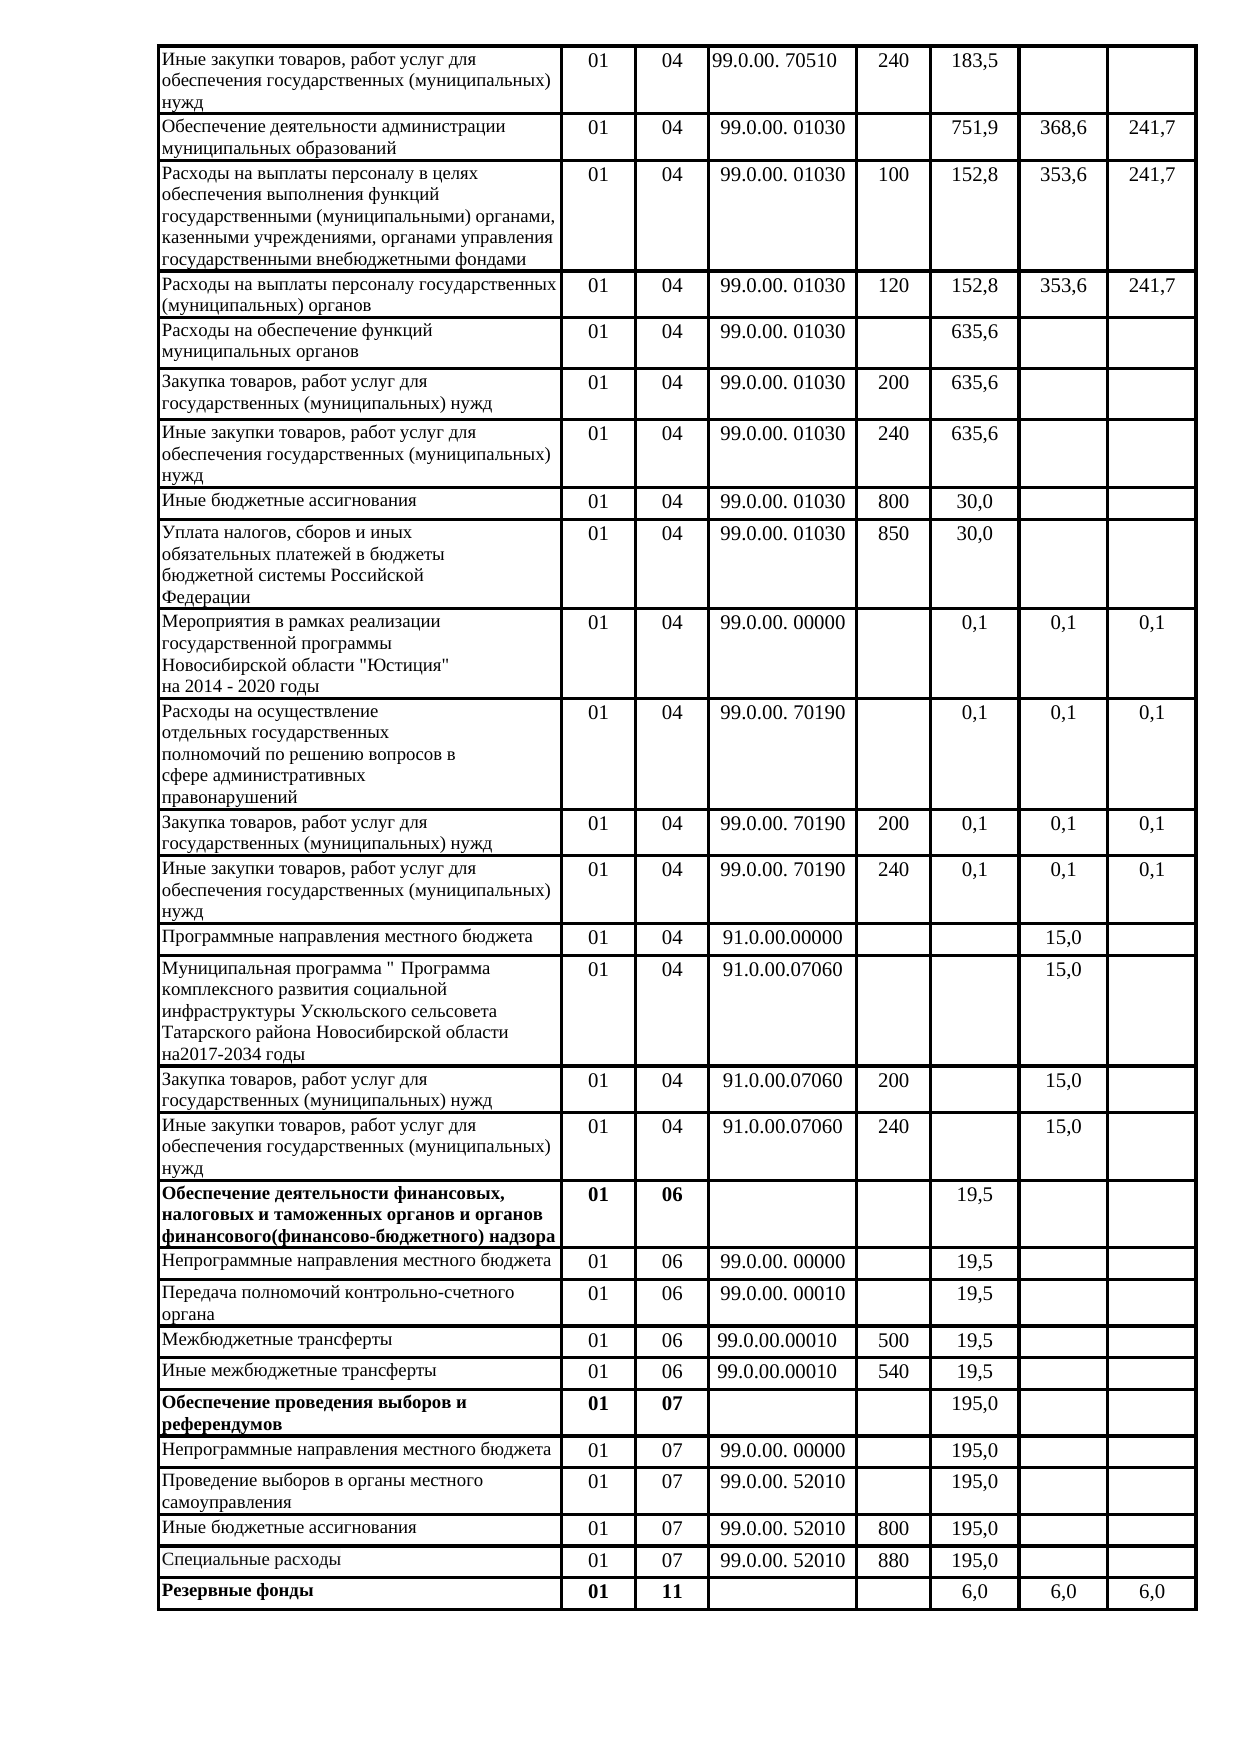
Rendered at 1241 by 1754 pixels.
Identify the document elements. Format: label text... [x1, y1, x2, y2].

table_cell 04 [637, 610, 707, 697]
table_cell [858, 1469, 929, 1512]
table_cell 04 [637, 319, 707, 367]
table_cell 06 [637, 1249, 707, 1278]
table_cell 15,0 [1021, 1114, 1106, 1178]
table_cell 04 [637, 421, 707, 486]
table_cell 0,1 [1021, 700, 1106, 807]
table_cell 06 [637, 1328, 707, 1356]
table_cell [1109, 925, 1194, 953]
table_cell 99.0.00.00010 [710, 1328, 855, 1356]
table_cell 0,1 [932, 857, 1017, 922]
table_cell 01 [563, 1068, 634, 1111]
table_cell 07 [637, 1391, 707, 1434]
table_cell Обеспечение проведения выборов и референдумов [160, 1391, 560, 1434]
table_cell 353,6 [1021, 273, 1106, 316]
table_cell 04 [637, 957, 707, 1064]
table_cell 04 [637, 811, 707, 854]
table_cell 01 [563, 370, 634, 418]
table_cell Расходы на выплаты персоналу государственных (муниципальных) органов [160, 273, 560, 316]
table_cell [1021, 1438, 1106, 1466]
table_cell 500 [858, 1328, 929, 1356]
table_cell [858, 1281, 929, 1324]
table_cell 183,5 [932, 48, 1017, 112]
table_cell 240 [858, 1114, 929, 1178]
table_cell 368,6 [1021, 115, 1106, 158]
table_cell 99.0.00. 70190 [710, 811, 855, 854]
table_cell 91.0.00.07060 [710, 957, 855, 1064]
table_cell [1109, 1114, 1194, 1178]
table_cell 240 [858, 857, 929, 922]
table_cell 04 [637, 489, 707, 518]
table_cell Иные бюджетные ассигнования [160, 1516, 560, 1544]
table_cell Закупка товаров, работ услуг для государственных (муниципальных) нужд [160, 1068, 560, 1111]
table_cell [858, 1579, 929, 1608]
table_cell [858, 957, 929, 1064]
table_cell 241,7 [1109, 115, 1194, 158]
table_cell 01 [563, 700, 634, 807]
table_cell 01 [563, 811, 634, 854]
table_cell 200 [858, 1068, 929, 1111]
table_cell 99.0.00. 01030 [710, 489, 855, 518]
table_cell 353,6 [1021, 162, 1106, 269]
table_cell 99.0.00. 00010 [710, 1281, 855, 1324]
table_cell 99.0.00. 70190 [710, 857, 855, 922]
table_cell 99.0.00. 01030 [710, 273, 855, 316]
table_cell 01 [563, 1182, 634, 1246]
table_cell [1021, 370, 1106, 418]
table_cell [1109, 1068, 1194, 1111]
table_cell 99.0.00. 01030 [710, 115, 855, 158]
table_cell 01 [563, 1281, 634, 1324]
table_cell [858, 1182, 929, 1246]
table_cell [1109, 1469, 1194, 1512]
table_cell Непрограммные направления местного бюджета [160, 1249, 560, 1278]
table_cell 06 [637, 1281, 707, 1324]
table_cell 800 [858, 489, 929, 518]
table_cell [1021, 1328, 1106, 1356]
table_cell Передача полномочий контрольно-счетного органа [160, 1281, 560, 1324]
table_cell 99.0.00. 01030 [710, 521, 855, 607]
table_cell 30,0 [932, 489, 1017, 518]
table_cell 6,0 [1021, 1579, 1106, 1608]
table_cell 635,6 [932, 319, 1017, 367]
table_cell 0,1 [1109, 610, 1194, 697]
table_cell 99.0.00. 00000 [710, 1438, 855, 1466]
table_cell 15,0 [1021, 925, 1106, 953]
table_cell 880 [858, 1548, 929, 1576]
table_cell 635,6 [932, 370, 1017, 418]
table_cell 01 [563, 319, 634, 367]
table_cell [1109, 1328, 1194, 1356]
table_cell 195,0 [932, 1438, 1017, 1466]
table_cell 195,0 [932, 1548, 1017, 1576]
table_cell Муниципальная программа " Программа комплексного развития социальной инфраструктуры Ускюльского сельсовета Татарского района Новосибирской области на2017-2034 годы [160, 957, 560, 1064]
table_cell 91.0.00.07060 [710, 1114, 855, 1178]
table_cell 99.0.00. 52010 [710, 1516, 855, 1544]
table_cell 200 [858, 811, 929, 854]
table_cell 01 [563, 1391, 634, 1434]
table_cell Программные направления местного бюджета [160, 925, 560, 953]
table_cell 195,0 [932, 1391, 1017, 1434]
table_cell [858, 700, 929, 807]
table_cell 04 [637, 273, 707, 316]
table_cell Закупка товаров, работ услуг для государственных (муниципальных) нужд [160, 370, 560, 418]
table_cell [1109, 1249, 1194, 1278]
table_cell 01 [563, 610, 634, 697]
table_cell Проведение выборов в органы местного самоуправления [160, 1469, 560, 1512]
table_cell Уплата налогов, сборов и иных обязательных платежей в бюджеты бюджетной системы Российской Федерации [160, 521, 560, 607]
table_cell 01 [563, 421, 634, 486]
table_cell 152,8 [932, 273, 1017, 316]
table_cell Специальные расходы [160, 1548, 560, 1576]
table_cell 01 [563, 162, 634, 269]
table_cell 751,9 [932, 115, 1017, 158]
table_cell [1021, 421, 1106, 486]
table_cell 01 [563, 1328, 634, 1356]
table_cell [858, 1391, 929, 1434]
table_cell [858, 1438, 929, 1466]
table_cell [1109, 1182, 1194, 1246]
table_cell [932, 925, 1017, 953]
table_cell [710, 1391, 855, 1434]
table_cell Иные закупки товаров, работ услуг для обеспечения государственных (муниципальных) нужд [160, 48, 560, 112]
table_cell 99.0.00. 01030 [710, 162, 855, 269]
table_cell 635,6 [932, 421, 1017, 486]
table_cell [1021, 319, 1106, 367]
table_cell [1109, 489, 1194, 518]
table_cell 240 [858, 48, 929, 112]
table_cell [1021, 1391, 1106, 1434]
table_cell 0,1 [932, 610, 1017, 697]
table_cell 04 [637, 925, 707, 953]
table_cell Иные закупки товаров, работ услуг для обеспечения государственных (муниципальных) нужд [160, 1114, 560, 1178]
table_cell 800 [858, 1516, 929, 1544]
table_cell 195,0 [932, 1469, 1017, 1512]
table_cell [1109, 1391, 1194, 1434]
table_cell 01 [563, 857, 634, 922]
table_cell 04 [637, 1068, 707, 1111]
table_cell 01 [563, 925, 634, 953]
table_cell [932, 1114, 1017, 1178]
table_cell Расходы на осуществление отдельных государственных полномочий по решению вопросов в сфере административных правонарушений [160, 700, 560, 807]
table_cell 15,0 [1021, 957, 1106, 1064]
table_cell [1109, 1438, 1194, 1466]
table_cell 0,1 [932, 811, 1017, 854]
table_cell 06 [637, 1182, 707, 1246]
table_cell 19,5 [932, 1182, 1017, 1246]
table_cell 0,1 [1109, 700, 1194, 807]
table_cell 07 [637, 1438, 707, 1466]
table_cell 01 [563, 48, 634, 112]
table_cell [1021, 1548, 1106, 1576]
table_cell [1109, 521, 1194, 607]
table_cell 01 [563, 115, 634, 158]
table_cell [1109, 1359, 1194, 1388]
table_cell 120 [858, 273, 929, 316]
table_cell [932, 1068, 1017, 1111]
table_cell 99.0.00. 52010 [710, 1548, 855, 1576]
table_cell 15,0 [1021, 1068, 1106, 1111]
table_cell 0,1 [1109, 857, 1194, 922]
table_cell Расходы на обеспечение функций муниципальных органов [160, 319, 560, 367]
table_cell 0,1 [1109, 811, 1194, 854]
table_cell [1021, 1516, 1106, 1544]
table_cell 99.0.00. 01030 [710, 370, 855, 418]
table_cell 11 [637, 1579, 707, 1608]
table_cell [1021, 521, 1106, 607]
table_cell [1021, 1249, 1106, 1278]
table_cell 01 [563, 1579, 634, 1608]
table_cell Обеспечение деятельности администрации муниципальных образований [160, 115, 560, 158]
table_cell 04 [637, 521, 707, 607]
table_cell 99.0.00. 52010 [710, 1469, 855, 1512]
table_cell [858, 1249, 929, 1278]
table_cell 99.0.00. 00000 [710, 610, 855, 697]
table_cell 01 [563, 1516, 634, 1544]
table_cell [1021, 1281, 1106, 1324]
table_cell 19,5 [932, 1359, 1017, 1388]
table_cell 0,1 [1021, 811, 1106, 854]
table_cell 01 [563, 1438, 634, 1466]
table_cell 01 [563, 1359, 634, 1388]
table_cell 01 [563, 273, 634, 316]
table_cell [1109, 1516, 1194, 1544]
table_cell [1109, 1281, 1194, 1324]
table_cell 01 [563, 521, 634, 607]
table_cell Мероприятия в рамках реализации государственной программы Новосибирской области "Юстиция" на 2014 - 2020 годы [160, 610, 560, 697]
table_cell Резервные фонды [160, 1579, 560, 1608]
table_cell [858, 610, 929, 697]
table_cell 01 [563, 957, 634, 1064]
table_cell Межбюджетные трансферты [160, 1328, 560, 1356]
table_cell 06 [637, 1359, 707, 1388]
table_cell [858, 925, 929, 953]
table_cell 99.0.00. 00000 [710, 1249, 855, 1278]
table_cell [1109, 319, 1194, 367]
table_cell [932, 957, 1017, 1064]
table_cell 241,7 [1109, 273, 1194, 316]
table_cell 6,0 [1109, 1579, 1194, 1608]
table_cell 91.0.00.00000 [710, 925, 855, 953]
table_cell Непрограммные направления местного бюджета [160, 1438, 560, 1466]
table_cell Иные бюджетные ассигнования [160, 489, 560, 518]
table_cell 99.0.00.00010 [710, 1359, 855, 1388]
table_cell Иные межбюджетные трансферты [160, 1359, 560, 1388]
table_cell [1109, 421, 1194, 486]
table_cell 152,8 [932, 162, 1017, 269]
table_cell 01 [563, 1249, 634, 1278]
table_cell 0,1 [932, 700, 1017, 807]
table_cell 04 [637, 115, 707, 158]
table_cell 19,5 [932, 1281, 1017, 1324]
table_cell 99.0.00. 70510 [710, 48, 855, 112]
table_cell 07 [637, 1469, 707, 1512]
table_cell 04 [637, 857, 707, 922]
table_cell Иные закупки товаров, работ услуг для обеспечения государственных (муниципальных) нужд [160, 421, 560, 486]
table_cell 07 [637, 1516, 707, 1544]
table_cell [1021, 1359, 1106, 1388]
table_cell [1021, 48, 1106, 112]
table_cell 240 [858, 421, 929, 486]
table_cell 04 [637, 1114, 707, 1178]
table_cell [1021, 1469, 1106, 1512]
table_cell 241,7 [1109, 162, 1194, 269]
table_cell Иные закупки товаров, работ услуг для обеспечения государственных (муниципальных) нужд [160, 857, 560, 922]
table_cell 0,1 [1021, 610, 1106, 697]
table_cell [710, 1182, 855, 1246]
table_cell Обеспечение деятельности финансовых, налоговых и таможенных органов и органов финансового(финансово-бюджетного) надзора [160, 1182, 560, 1246]
table_cell 99.0.00. 70190 [710, 700, 855, 807]
table_cell [1021, 1182, 1106, 1246]
table_cell 30,0 [932, 521, 1017, 607]
table_cell 100 [858, 162, 929, 269]
table_cell 01 [563, 1469, 634, 1512]
table_cell 195,0 [932, 1516, 1017, 1544]
table_cell [858, 115, 929, 158]
table_cell 07 [637, 1548, 707, 1576]
table_cell 200 [858, 370, 929, 418]
table_cell [1109, 370, 1194, 418]
table_cell 04 [637, 370, 707, 418]
table_cell 99.0.00. 01030 [710, 319, 855, 367]
table_cell [710, 1579, 855, 1608]
table_cell 19,5 [932, 1249, 1017, 1278]
table_cell 19,5 [932, 1328, 1017, 1356]
table_cell [858, 319, 929, 367]
table_cell 04 [637, 700, 707, 807]
table_cell 04 [637, 48, 707, 112]
table_cell 01 [563, 1548, 634, 1576]
table_cell [1109, 1548, 1194, 1576]
table_cell 01 [563, 489, 634, 518]
table_cell 540 [858, 1359, 929, 1388]
table_cell 0,1 [1021, 857, 1106, 922]
table_cell 850 [858, 521, 929, 607]
table_cell 04 [637, 162, 707, 269]
table_cell [1021, 489, 1106, 518]
table_cell 91.0.00.07060 [710, 1068, 855, 1111]
table_cell 6,0 [932, 1579, 1017, 1608]
table_cell 01 [563, 1114, 634, 1178]
table_cell 99.0.00. 01030 [710, 421, 855, 486]
table_cell [1109, 48, 1194, 112]
table_cell [1109, 957, 1194, 1064]
table_cell Закупка товаров, работ услуг для государственных (муниципальных) нужд [160, 811, 560, 854]
